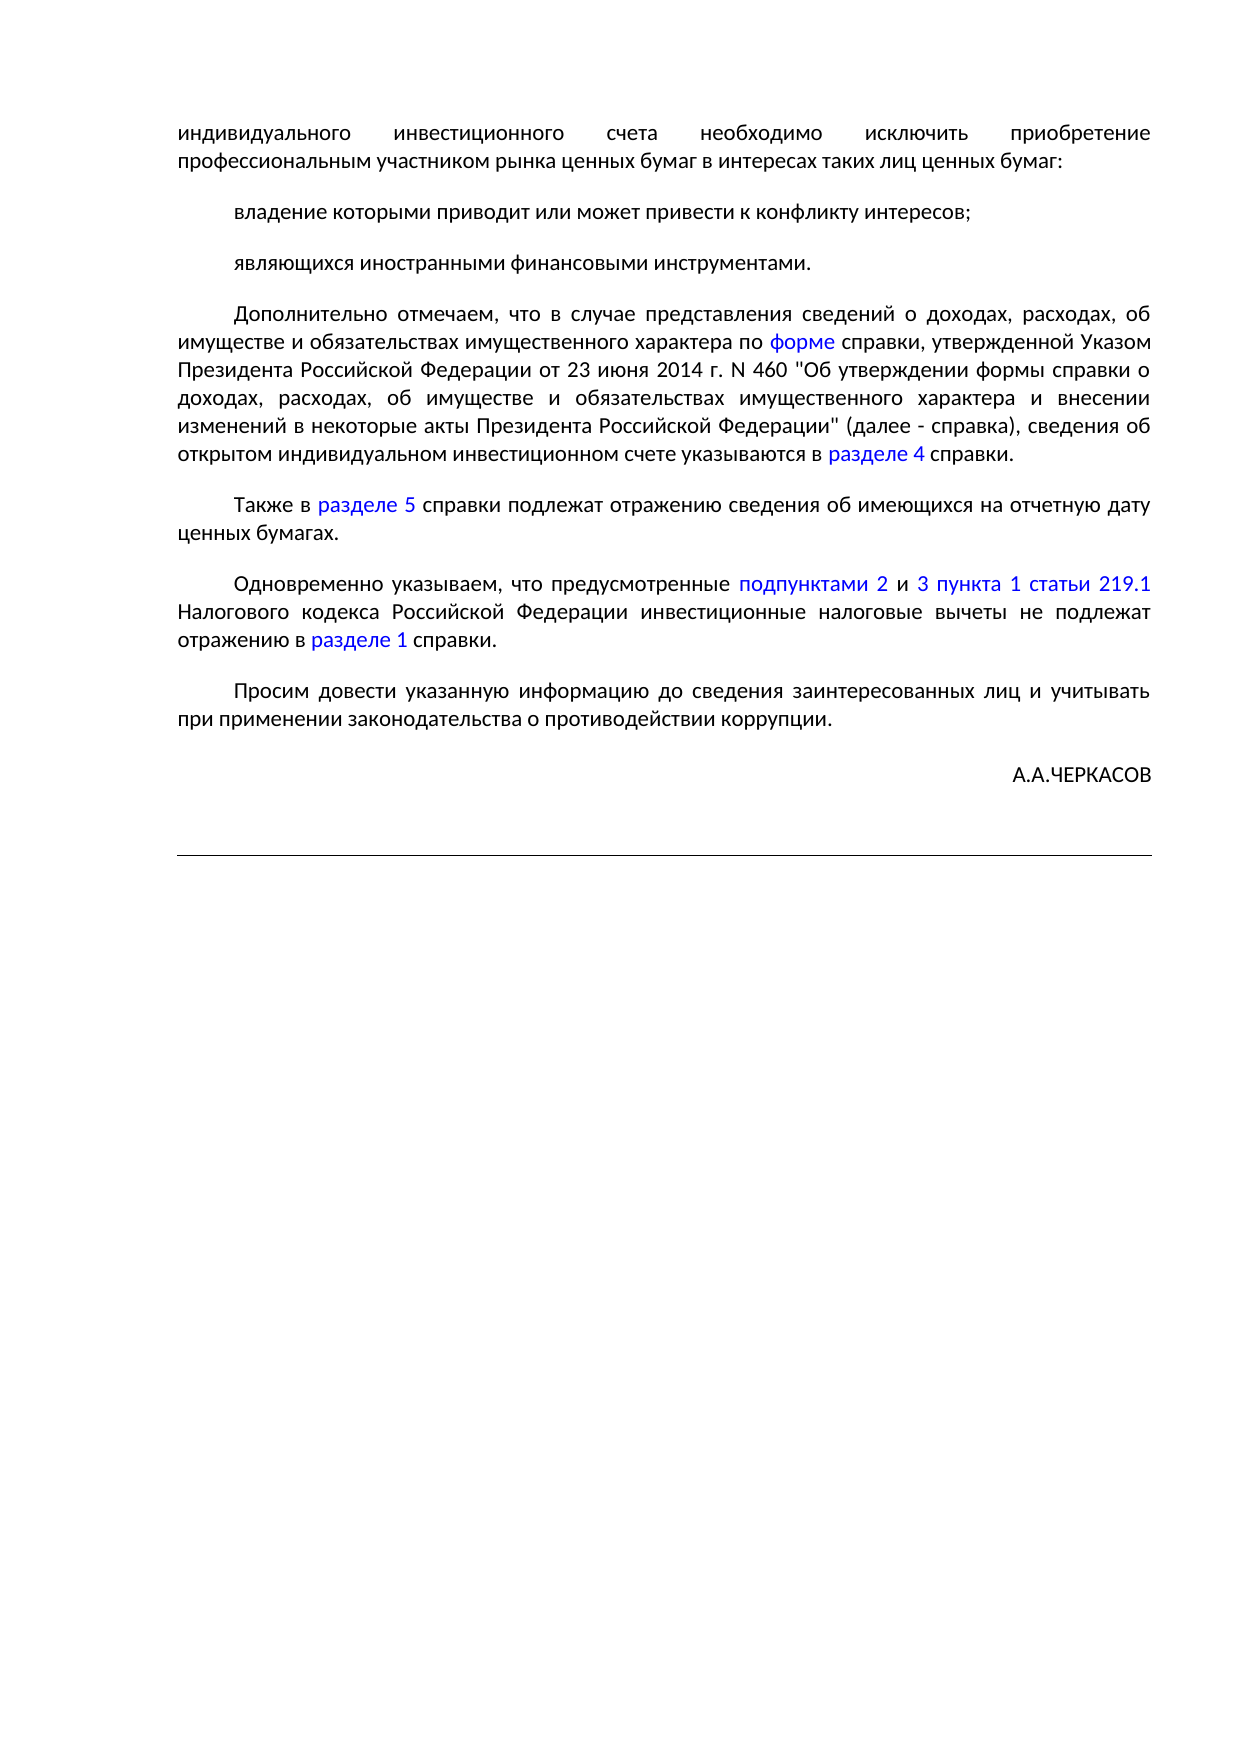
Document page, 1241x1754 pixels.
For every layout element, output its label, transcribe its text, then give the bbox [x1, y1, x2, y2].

text владение которыми приводит или может привести к конфликту интересов; [177, 197, 1152, 225]
text Просим довести указанную информацию до сведения заинтересованных лиц и учитывать при применении законодательства о противодействии коррупции. [177, 676, 1152, 732]
text А.А.ЧЕРКАСОВ [177, 760, 1152, 788]
text Дополнительно отмечаем, что в случае представления сведений о доходах, расходах, об имуществе и обязательствах имущественного характера по форме справки, утвержденной Указом Президента Российской Федерации от 23 июня 2014 г. N 460 "Об утверждении формы справки о доходах, расходах, об имуществе и обязательствах имущественного характера и внесении изменений в некоторые акты Президента Российской Федерации" (далее - справка), сведения об открытом индивидуальном инвестиционном счете указываются в разделе 4 справки. [177, 299, 1152, 467]
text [177, 118, 1152, 174]
text Одновременно указываем, что предусмотренные подпунктами 2 и 3 пункта 1 статьи 219.1 Налогового кодекса Российской Федерации инвестиционные налоговые вычеты не подлежат отражению в разделе 1 справки. [177, 569, 1152, 653]
text Также в разделе 5 справки подлежат отражению сведения об имеющихся на отчетную дату ценных бумагах. [177, 490, 1152, 546]
text являющихся иностранными финансовыми инструментами. [177, 248, 1152, 276]
